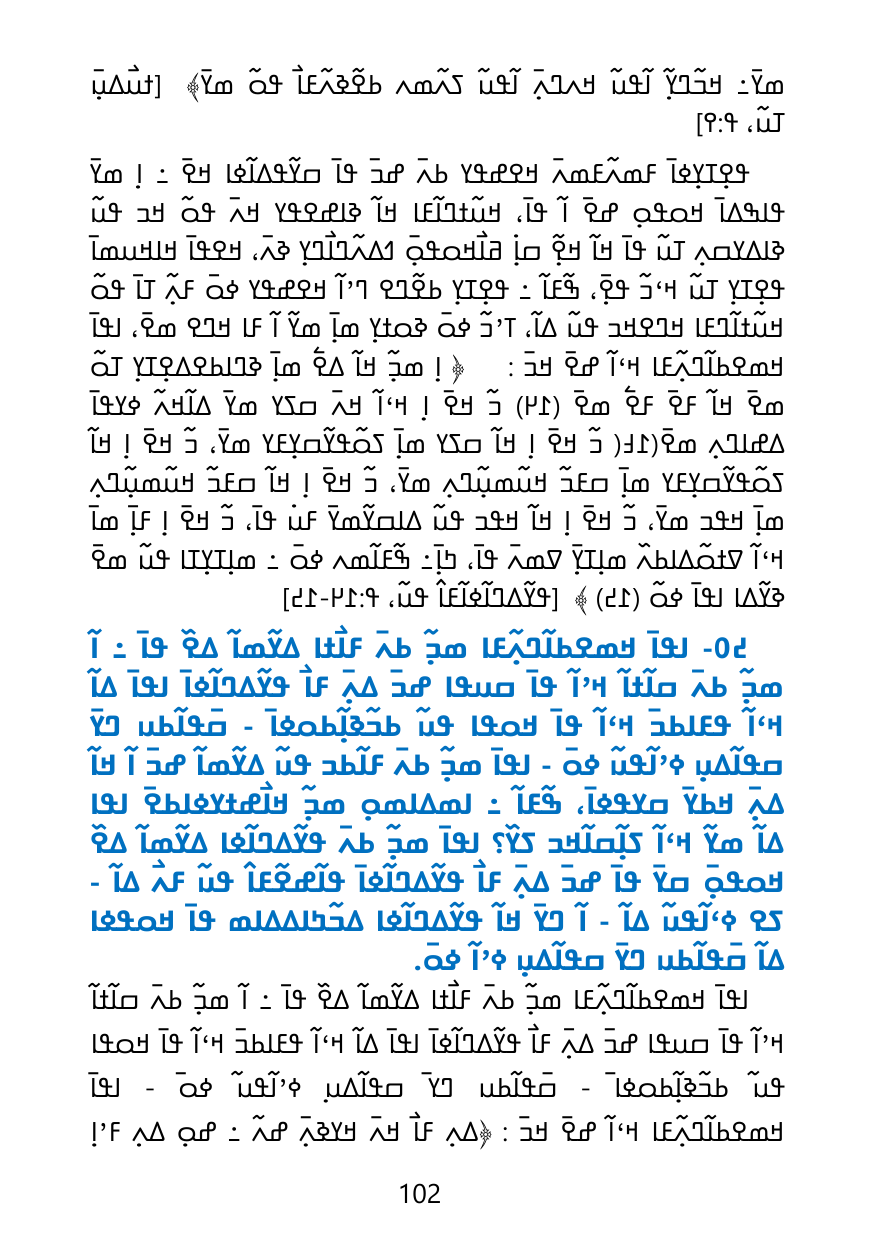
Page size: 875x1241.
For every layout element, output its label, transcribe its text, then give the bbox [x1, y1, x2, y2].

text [89, 64, 785, 139]
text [89, 979, 785, 1148]
text ߟߐ߲ߠߌ߲ߦߊ߫ ߓߘߍ߬ߓߘߍ߫ ߞߐߝߟߌ ߕߍ߫ ߝߏ߫ ߟߊ߫ ߛߌ߬ߟߡߊ߬ߦߊ ߞߐ߫ ߸ ߊ߲ ߘߌ߫ ߟߊߒߡߊ߫ ߞߋߟߋ߲ ߝߐ߫ ߊ߬ ߟߊ߫، ߞߎ߬ߙߣߊ߬ߓߊ ߞߊ߬ ߢߊߝߐߟߌ ߞߍ߫ ߟߋ߬ ߞߏ ߟߎ߬ ߢߊߡߌߛߍ߲ ߠߎ߬ ߟߊ߫ ߞߊ߬ ߞߐ߲߬ ߛߊ߲߭ ߥߊ߯ߞߋߟߋ߲߫ ߗߡߍ߬ߣߊ߯ߣߌ߲ ߢߍ߫، ߞߐߟߊ߫ ߞߊߞߎߘߊ߫ ߟߐ߲ߠߌ߲ ߠߎ߬ ߞߵߏ߬ ߟߐ߲߫، ߒ߬ߓߊ߬ ߸ ߟߐ߲ߠߌ߲ ߕߐ߬ߣߐ ߣߴߊ߬ ߞߐߝߟߌ ߦߋ߫ ߓߍ߲߬ ߠߊ߫ ߟߋ߬ ߞߎ߬ߙߊ߬ߣߓߊ ߞߣߐߞߏ ߟߎ߬ ߡߊ߬، ߠߴߏ߬ ߦߋ߫ ߢߋߙߌ߲ ߘߊ߲߫ ߘߌ߬ ߊ߬ ߓߊ ߞߣߐ ߘߐ߫، ߊߟߊ߫ ߞߘߐߕߊ߬ߣߍ߲߬ߓߊ ߞߵߊ߬ ߝߐ߫ ߞߏ߫ : ﴿ ߊ߲ ߘߏ߲߬ ߞߊ߬ ߡߐ߱ ߘߊ߲߫ ߢߣߊߕߐߡߐ߲ߠߌ߲ ߠߋ߬ ߘߐ߫ ߞߊ߬ ߓߐ߫ ߓߐ߱ ߘߐ߫ (߁߂) ߏ߬ ߞߐ߫ ߊ߲ ߞߵߊ߬ ߞߍ߫ ߛߖߌ ߘߌ߫ ߡߊ߬ߞߍ߬ ߦߌߟߊ߫ ߡߝߊߣߍ߲ ߘߐ߫(߁߃( ߏ߬ ߞߐ߫ ߊ߲ ߞߊ߬ ߛߖߌ ߘߊ߲߫ ߖߋ߬ߟߌ߬ߛߌ߲ߓߌ ߘߌ߫، ߏ߬ ߞߐ߫ ߊ߲ ߞߊ߬ ߖߋ߬ߟߌ߬ߛߌ߲ߓߌ ߘߊ߲߫ ߛߓߏ߬ ߞߎ߬ߘߎ߲߬ߣߍ߲ ߘߌ߫، ߏ߬ ߞߐ߫ ߊ߲ ߞߊ߬ ߛߓߏ߬ ߞߎ߬ߘߎ߲߬ߣߍ߲ ߘߊ߲߫ ߞߟߏ ߘߌ߫، ߏ߬ ߞߐ߫ ߊ߲ ߞߊ߬ ߞߟߏ ߟߎ߬ ߡߊߛߌ߬ߘߌ߫ ߓߎ߭ ߟߊ߫، ߏ߬ ߞߐ߫ ߊ߲ ߓߊ߲߫ ߘߊ߫ ߞߵߊ߬ ߜߙߋ߬ߡߊߕߍ߰ ߘߊ߲ߠߌ߲߫ ߜߘߍ߫ ߟߊ߫، ߤߊ߲߫߸ ߒ߬ߓߊ߬ߘߍ ߦߋ߫ ߸ ߘߊ߲ߠߌ߲ߠߊ ߟߎ߬ ߘߐ߫ ߢߌ߬ߡߊ ߊߟߊ߫ ߦߋ߬ (߁߄) ﴾ [ߟߌ߬ߡߣߊ߬ߦߊ߬ߓߊ߮ ߟߎ߬، ߟ:߁߂-߁߄] [89, 154, 785, 614]
subtitle ߄߀- ߊߟߊ߫ ߞߘߐߕߊ߬ߣߍ߲߬ߓߊ ߘߏ߲߬ ߕߍ߫ ߓߊ߯ߙߊ ߡߌ߬ߘߊ߬ ߡߐ߰ ߟߊ߫ ߸ ߊ߬ ߘߏ߲߬ ߕߍ߫ ߛߊ߬ߙߊ߬ ߞߴߊ߬ ߟߊ߫ ߛߎߟߊ ߝߏ߫ ߡߍ߲߫ ߓߊ߯ ߟߌ߬ߡߣߊ߬ߦߊ߫ ߊߟߊ߫ ߡߊ߬ ߞߵߊ߬ ߟߓߊߕߏ߫ ߞߵߊ߬ ߟߊ߫ ߞߋߟߊ ߟߎ߬ ߕߏ߬ߢߊ߲߬ߕߋߦߊ߫ - ߛ߫ߟߊ߬ߕߎ ߣߌ߫ ߛߟߊ߬ߡߎ߲ ߦߴߊ߬ߟߎ߬ ߦߋ߫ - ߊߟߊ߫ ߘߏ߲߬ ߕߍ߫ ߓߊ߬ߕߏ ߟߎ߬ ߡߌ߬ߘߊ߬ ߝߏ߫ ߊ߬ ߞߊ߬ ߡߍ߲߫ ߞߕߌ߫ ߛߌߟߦߊ߫، ߒ߬ߓߊ߬ ߸ ߊߘߡߊߘߋ߲ ߘߏ߲߬ ߞߊ߯ߝߙߌߦߊߕߐ߫ ߊߟߊ ߡߊ߬ ߘߌ߬ ߞߵߊ߬ ߖߊ߲߬ߛߊ߬ߞߏ ߖߌ߰؟ ߊߟߊ߫ ߘߏ߲߬ ߕߍ߫ ߟߌ߬ߡߣߊ߬ߦߊ ߡߌ߬ߘߊ߬ ߡߐ߰ ߞߋߟߋ߲߫ ߛߌ߫ ߟߊ߫ ߝߏ߫ ߡߍ߲߫ ߓߊ߯ ߟߌ߬ߡߣߊ߬ߦߊ߫ ߟߊ߬ߝߐ߬ߓߊ߮ ߟߎ߬ ߓߍ߯ ߡߊ߬ - ߖߐ ߦߵߊ߬ߟߎ߬ ߡߊ߬ - ߊ߬ ߣߌ߫ ߞߊ߬ ߟߌ߬ߡߣߊ߬ߦߊ ߡߏ߬ߤߊߡߡߊߘ ߟߊ߫ ߞߋߟߦߊ ߡߊ߬ ߛ߫ߟߊ߬ߕߎ ߣߌ߫ ߛߟߊ߬ߡߎ߲ ߦߴߊ߬ ߦߋ߫. [89, 629, 785, 978]
